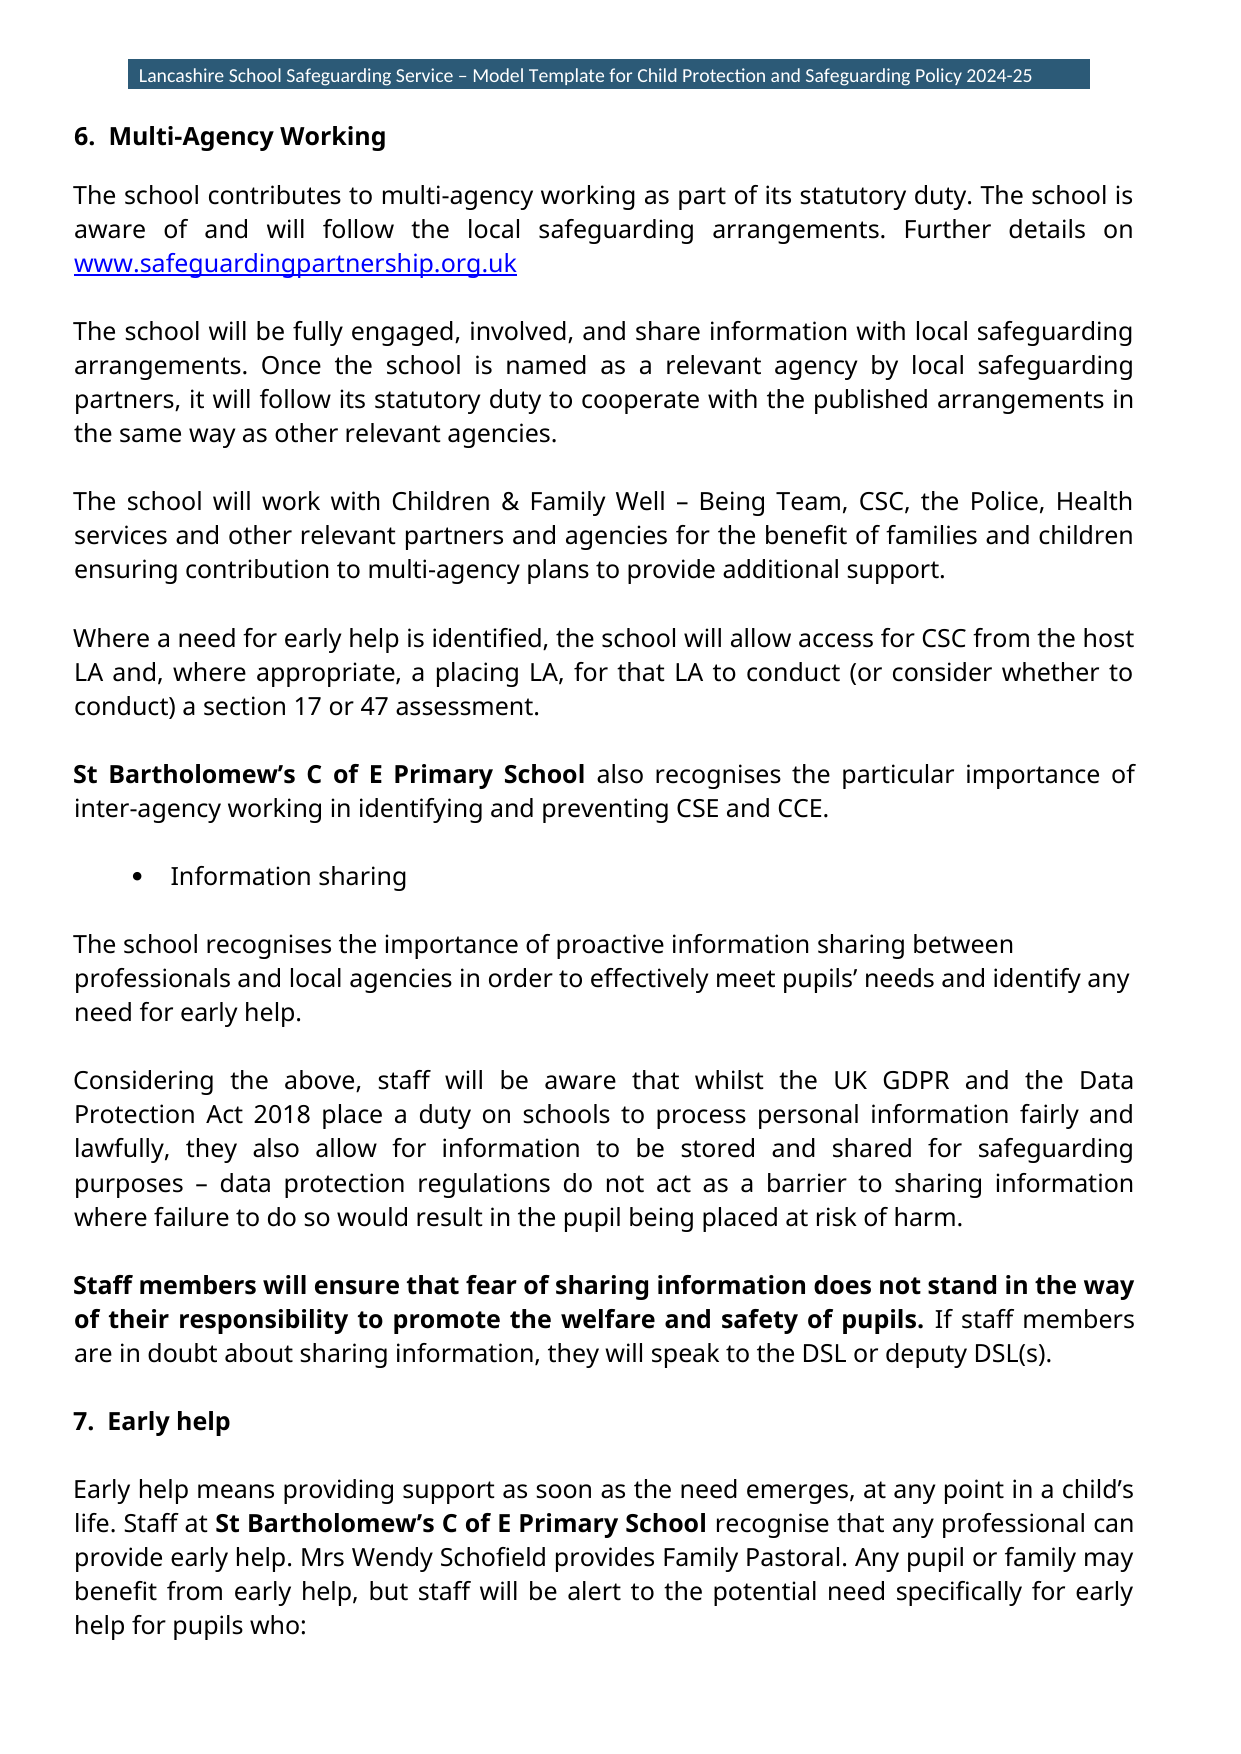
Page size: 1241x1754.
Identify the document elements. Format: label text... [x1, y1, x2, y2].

text The school contributes to multi-agency working as part of its statutory duty. The school is aware of and will follow the local safeguarding arrangements. Further details on www.safeguardingpartnership.org.uk [73, 177, 1135, 279]
text Where a need for early help is identified, the school will allow access for CSC from the host LA and, where appropriate, a placing LA, for that LA to conduct (or consider whether to conduct) a section 17 or 47 assessment. [73, 620, 1135, 722]
text Considering the above, staff will be aware that whilst the UK GDPR and the Data Protection Act 2018 place a duty on schools to process personal information fairly and lawfully, they also allow for information to be stored and shared for safeguarding purposes – data protection regulations do not act as a barrier to sharing information where failure to do so would result in the pupil being placed at risk of harm. [73, 1063, 1135, 1233]
list Information sharing [133, 859, 1135, 893]
text Staff members will ensure that fear of sharing information does not stand in the way of their responsibility to promote the welfare and safety of pupils. If staff members are in doubt about sharing information, they will speak to the DSL or deputy DSL(s). [73, 1267, 1135, 1369]
text Early help means providing support as soon as the need emerges, at any point in a child’s life. Staff at St Bartholomew’s C of E Primary School recognise that any professional can provide early help. Mrs Wendy Schofield provides Family Pastoral. Any pupil or family may benefit from early help, but staff will be alert to the potential need specifically for early help for pupils who: [73, 1472, 1135, 1642]
subtitle 6. Multi-Agency Working [74, 118, 1135, 152]
text St Bartholomew’s C of E Primary School also recognises the particular importance of inter-agency working in identifying and preventing CSE and CCE. [73, 756, 1135, 824]
text The school recognises the importance of proactive information sharing between professionals and local agencies in order to effectively meet pupils’ needs and identify any need for early help. [73, 927, 1135, 1029]
text The school will work with Children & Family Well – Being Team, CSC, the Police, Health services and other relevant partners and agencies for the benefit of families and children ensuring contribution to multi-agency plans to provide additional support. [73, 484, 1135, 586]
text 7. Early help [73, 1404, 1135, 1438]
text The school will be fully engaged, involved, and share information with local safeguarding arrangements. Once the school is named as a relevant agency by local safeguarding partners, it will follow its statutory duty to cooperate with the published arrangements in the same way as other relevant agencies. [73, 314, 1135, 450]
